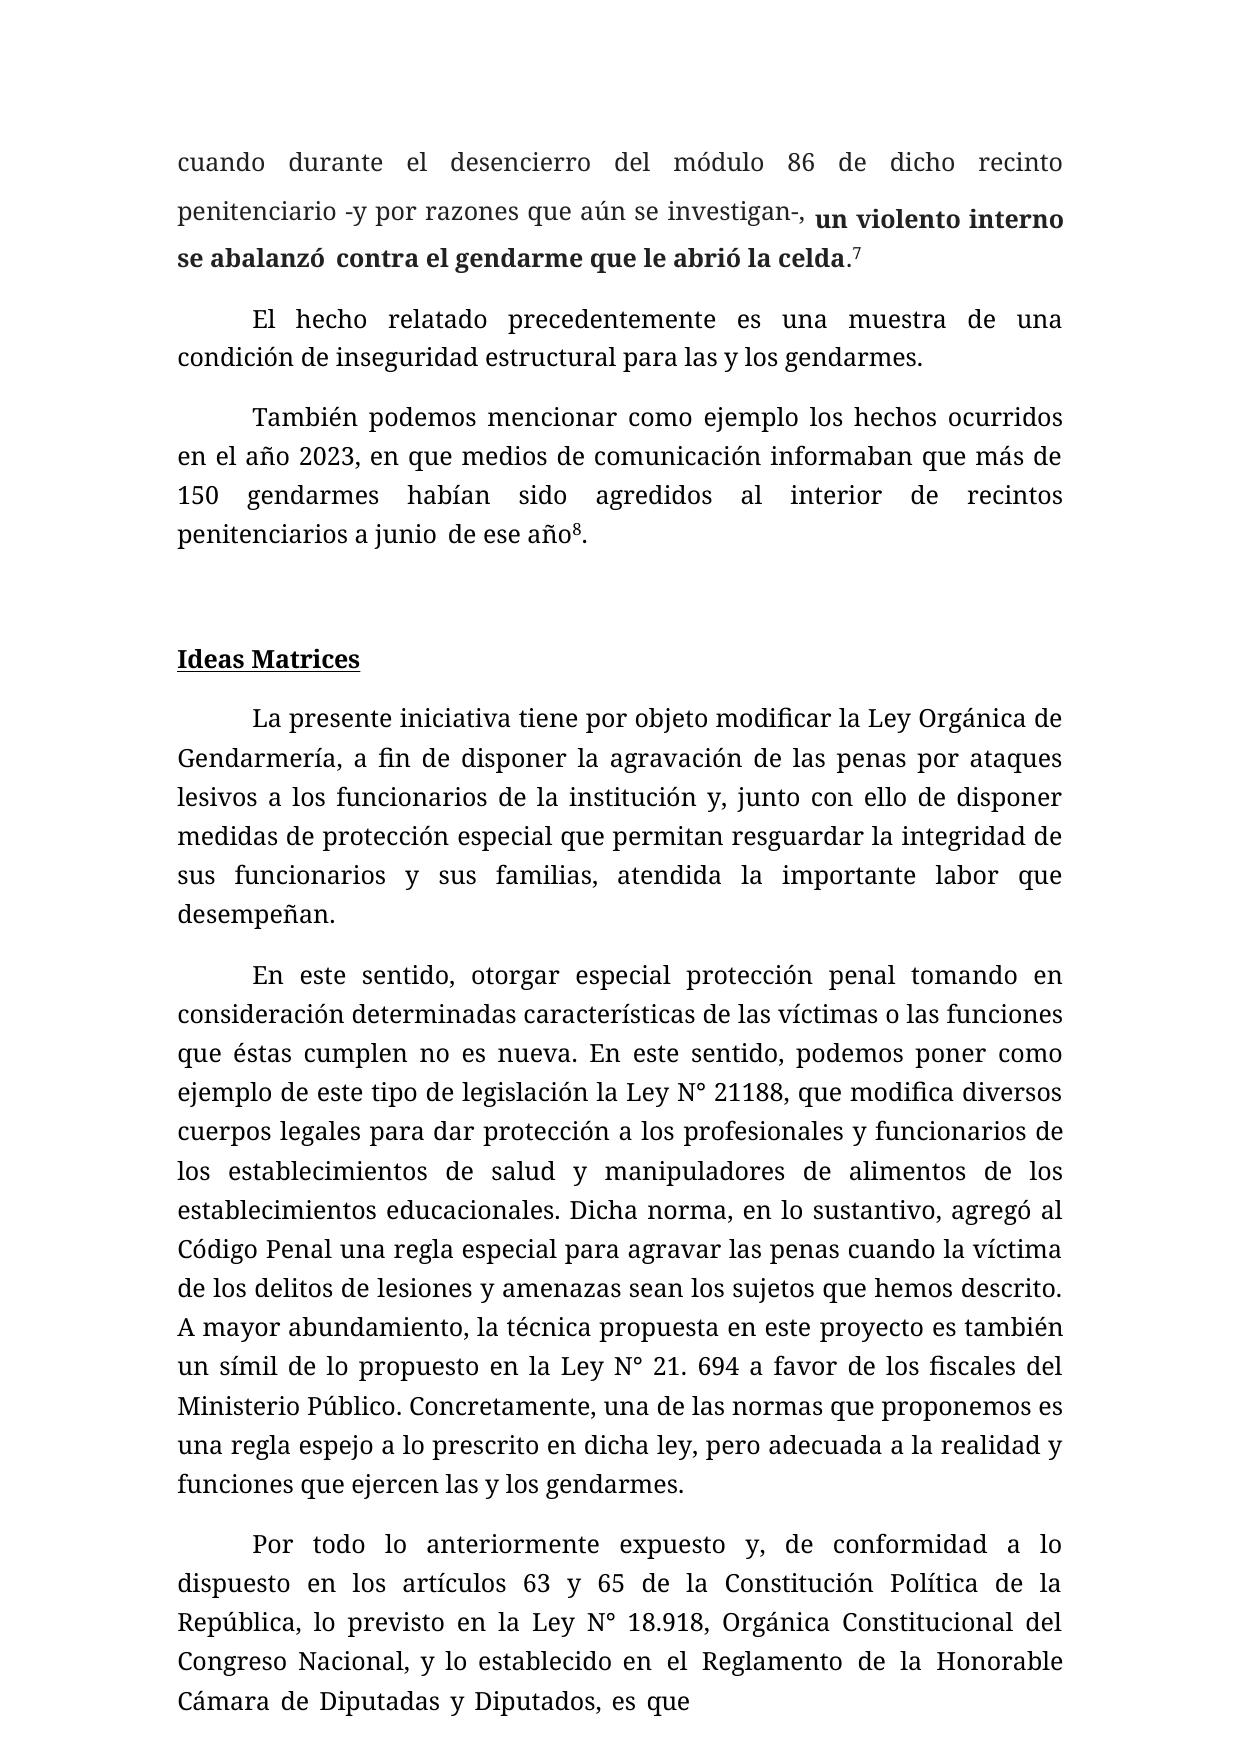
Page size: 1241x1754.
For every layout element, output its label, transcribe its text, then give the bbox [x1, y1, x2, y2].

text La presente iniciativa tiene por objeto modificar la Ley Orgánica de Gendarmería, a fin de disponer la agravación de las penas por ataques lesivos a los funcionarios de la institución y, junto con ello de disponer medidas de protección especial que permitan resguardar la integridad de sus funcionarios y sus familias, atendida la importante labor que desempeñan. [177, 701, 1064, 931]
text El hecho relatado precedentemente es una muestra de una condición de inseguridad estructural para las y los gendarmes. [177, 301, 1063, 374]
text También podemos mencionar como ejemplo los hechos ocurridos en el año 2023, en que medios de comunicación informaban que más de 150 gendarmes habían sido agredidos al interior de recintos penitenciarios a junio de ese año8. [177, 399, 1063, 551]
text En este sentido, otorgar especial protección penal tomando en consideración determinadas características de las víctimas o las funciones que éstas cumplen no es nueva. En este sentido, podemos poner como ejemplo de este tipo de legislación la Ley N° 21188, que modifica diversos cuerpos legales para dar protección a los profesionales y funcionarios de los establecimientos de salud y manipuladores de alimentos de los establecimientos educacionales. Dicha norma, en lo sustantivo, agregó al Código Penal una regla especial para agravar las penas cuando la víctima de los delitos de lesiones y amenazas sean los sujetos que hemos descrito. A mayor abundamiento, la técnica propuesta en este proyecto es también un símil de lo propuesto en la Ley N° 21. 694 a favor de los fiscales del Ministerio Público. Concretamente, una de las normas que proponemos es una regla espejo a lo prescrito en dicha ley, pero adecuada a la realidad y funciones que ejercen las y los gendarmes. [177, 957, 1064, 1501]
text cuando durante el desencierro del módulo 86 de dicho recinto penitenciario -y por razones que aún se investigan-, un violento interno se abalanzó contra el gendarme que le abrió la celda.7 [177, 145, 1064, 275]
text Ideas Matrices [177, 642, 1078, 676]
text Por todo lo anteriormente expuesto y, de conformidad a lo dispuesto en los artículos 63 y 65 de la Constitución Política de la República, lo previsto en la Ley N° 18.918, Orgánica Constitucional del Congreso Nacional, y lo establecido en el Reglamento de la Honorable Cámara de Diputadas y Diputados, es que [177, 1527, 1063, 1717]
